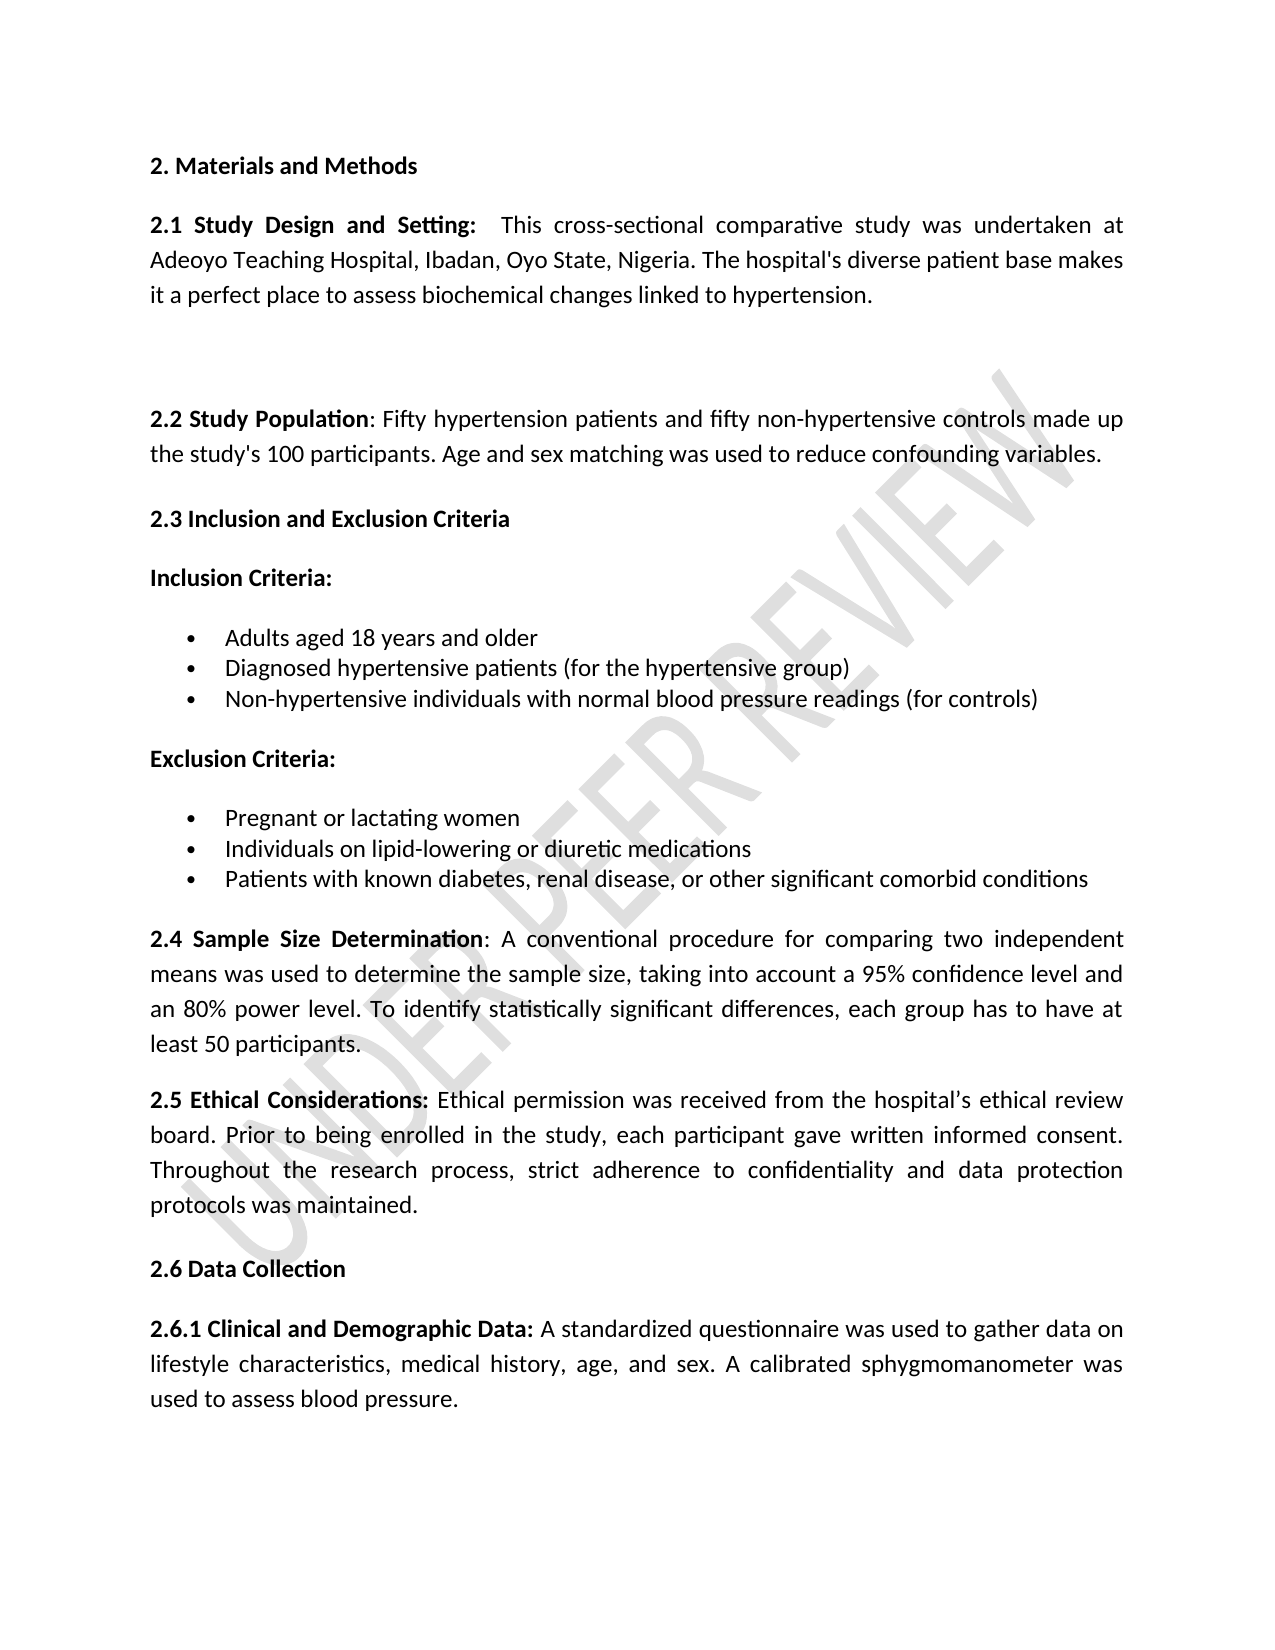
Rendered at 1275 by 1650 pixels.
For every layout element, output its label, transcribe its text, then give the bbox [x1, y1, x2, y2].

text 2.4 Sample Size Determination: A conventional procedure for comparing two independent means was used to determine the sample size, taking into account a 95% confidence level and an 80% power level. To identify statistically significant differences, each group has to have at least 50 participants. [150, 923, 1125, 1059]
text 2.1 Study Design and Setting: This cross-sectional comparative study was undertaken at Adeoyo Teaching Hospital, Ibadan, Oyo State, Nigeria. The hospital's diverse patient base makes it a perfect place to assess biochemical changes linked to hypertension. [150, 210, 1125, 310]
text 2.3 Inclusion and Exclusion Criteria [150, 503, 1125, 533]
list Pregnant or lactating women [187, 802, 1125, 833]
text Inclusion Criteria: [150, 562, 1125, 593]
text Exclusion Criteria: [150, 743, 1125, 773]
list Individuals on lipid-lowering or diuretic medications [187, 833, 1125, 863]
text 2.6.1 Clinical and Demographic Data: A standardized questionnaire was used to gather data on lifestyle characteristics, medical history, age, and sex. A calibrated sphygmomanometer was used to assess blood pressure. [150, 1313, 1125, 1413]
list Patients with known diabetes, renal disease, or other significant comorbid conditions [187, 863, 1125, 894]
text 2.6 Data Collection [150, 1253, 1125, 1284]
text 2. Materials and Methods [150, 150, 1125, 181]
list Non-hypertensive individuals with normal blood pressure readings (for controls) [187, 683, 1125, 714]
list Diagnosed hypertensive patients (for the hypertensive group) [187, 653, 1125, 683]
text 2.5 Ethical Considerations: Ethical permission was received from the hospital’s ethical review board. Prior to being enrolled in the study, each participant gave written informed consent. Throughout the research process, strict adherence to confidentiality and data protection protocols was maintained. [150, 1084, 1125, 1219]
list Adults aged 18 years and older [187, 622, 1125, 653]
text 2.2 Study Population: Fifty hypertension patients and fifty non-hypertensive controls made up the study's 100 participants. Age and sex matching was used to reduce confounding variables. [150, 403, 1125, 469]
